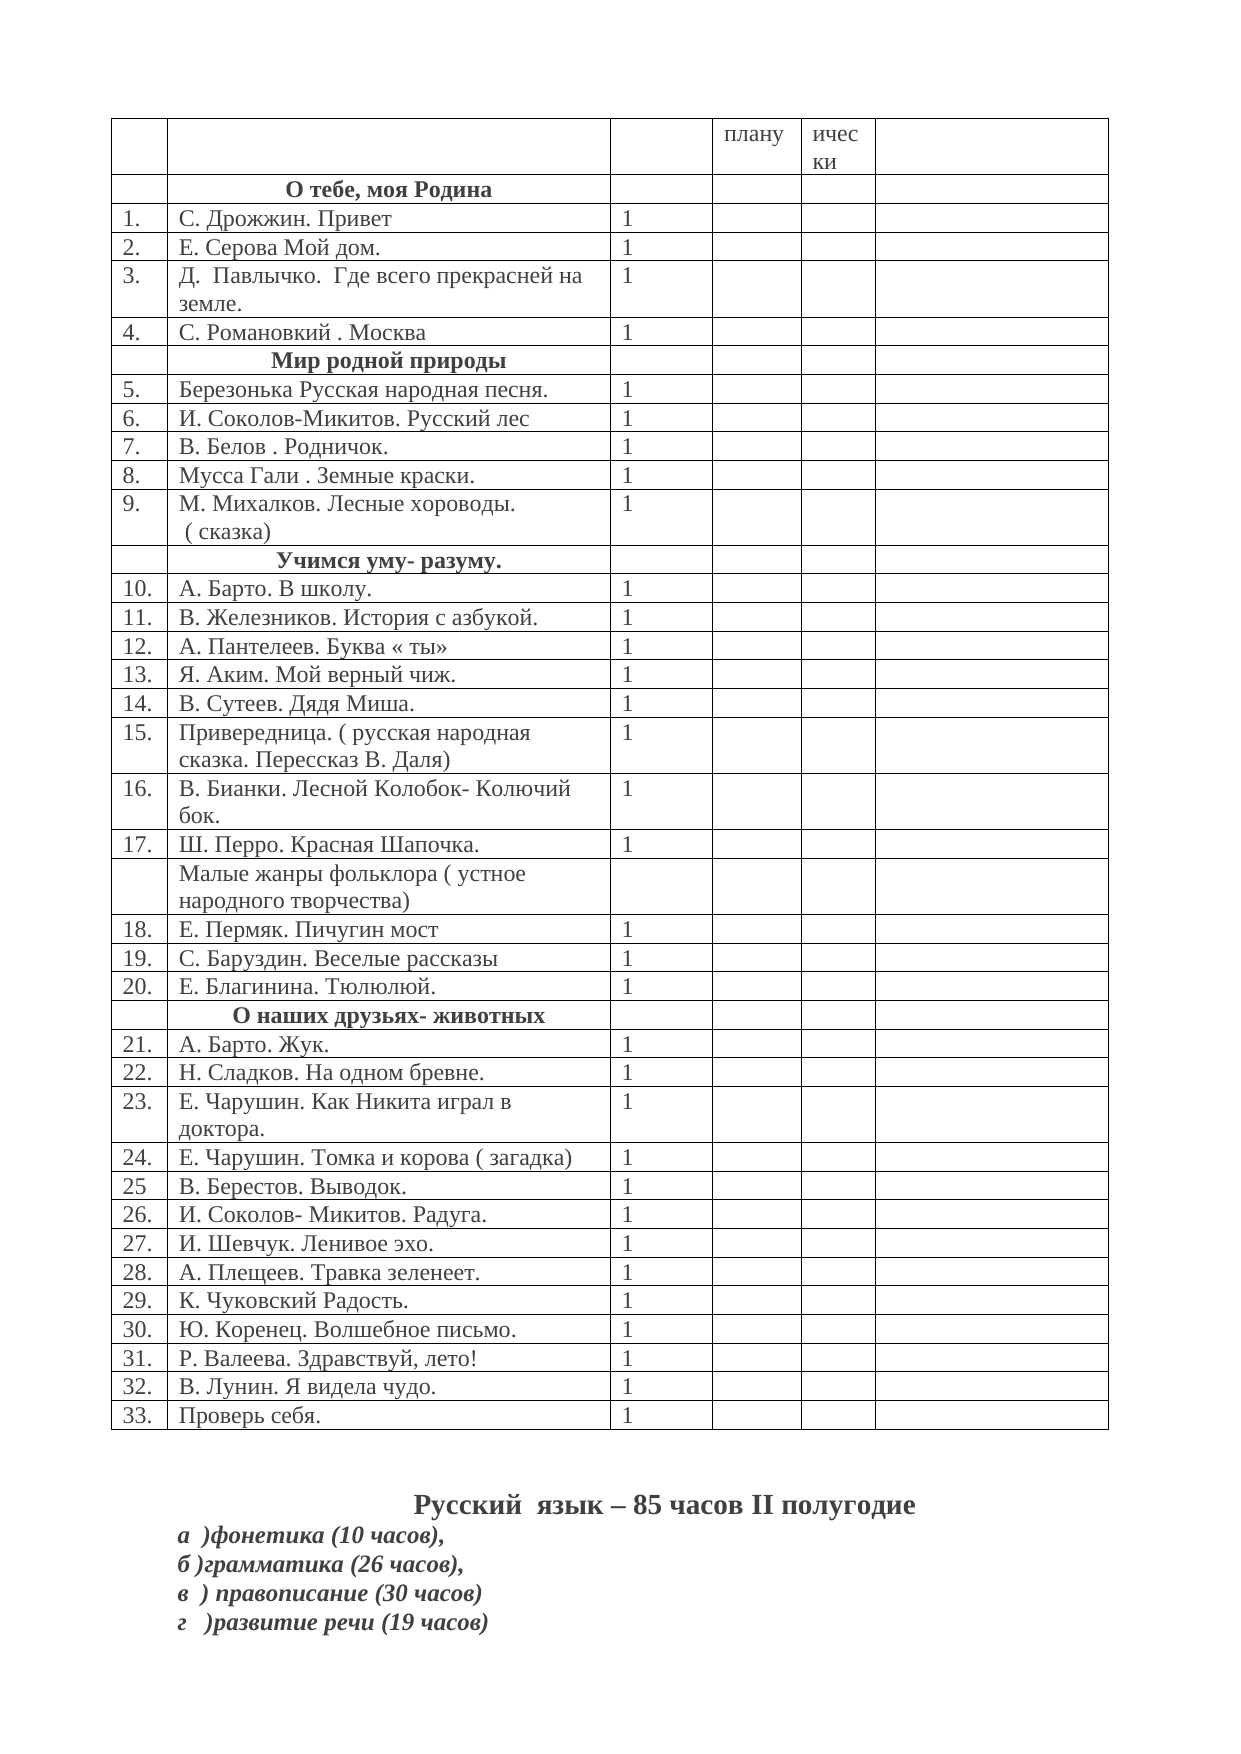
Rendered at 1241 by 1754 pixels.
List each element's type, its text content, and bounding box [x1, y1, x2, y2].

table_cell [802, 1030, 875, 1057]
table_cell [802, 1372, 875, 1400]
table_cell 1 [611, 1344, 712, 1371]
table_cell [876, 175, 1108, 203]
table_cell 1 [611, 774, 712, 829]
table_cell 11. [112, 603, 167, 631]
table_cell 1 [611, 1229, 712, 1257]
table_cell [876, 1200, 1108, 1228]
table_cell [802, 1315, 875, 1343]
table_cell 32. [112, 1372, 167, 1400]
table_cell 1 [611, 233, 712, 260]
table_cell Мир родной природы [168, 346, 610, 374]
table_cell Малые жанры фольклора ( устное народного творчества) [168, 859, 610, 914]
table_cell Учимся уму- разуму. [168, 546, 610, 573]
table_cell [713, 1143, 801, 1171]
table_cell [876, 830, 1108, 858]
table_cell [713, 718, 801, 773]
table_cell Е. Чарушин. Как Никита играл в доктора. [168, 1087, 610, 1142]
table_cell [611, 546, 712, 573]
table_cell [802, 1087, 875, 1142]
table_cell [112, 1001, 167, 1028]
text в ) правописание (30 часов) [177, 1578, 1152, 1607]
table_cell [713, 944, 801, 971]
table_cell [876, 1143, 1108, 1171]
table_cell 17. [112, 830, 167, 858]
table_cell 31. [112, 1344, 167, 1371]
table_cell [713, 461, 801, 488]
table_cell [713, 830, 801, 858]
table_cell О тебе, моя Родина [168, 175, 610, 203]
table_cell 20. [112, 972, 167, 1000]
table_cell [713, 774, 801, 829]
table_cell 1 [611, 574, 712, 602]
table_cell [876, 944, 1108, 971]
table_cell 1 [611, 1286, 712, 1314]
table_cell И. Шевчук. Ленивое эхо. [168, 1229, 610, 1257]
table_cell [876, 1001, 1108, 1028]
table_cell 1 [611, 1401, 712, 1428]
table_cell [802, 632, 875, 659]
table_cell [802, 461, 875, 488]
table_cell 18. [112, 915, 167, 943]
table_cell В. Белов . Родничок. [168, 432, 610, 460]
table_cell [713, 346, 801, 374]
table_cell 1 [611, 261, 712, 317]
table_cell С. Романовкий . Москва [168, 318, 610, 345]
table_cell Н. Сладков. На одном бревне. [168, 1058, 610, 1086]
table_cell [802, 1258, 875, 1285]
table_cell Е. Чарушин. Томка и корова ( загадка) [168, 1143, 610, 1171]
table_cell [802, 1200, 875, 1228]
table_cell 1 [611, 944, 712, 971]
table_header Примечание [876, 119, 1108, 174]
table_cell 1 [611, 1200, 712, 1228]
table_cell [713, 1372, 801, 1400]
table_cell [802, 318, 875, 345]
table_cell [802, 375, 875, 402]
table_cell [876, 859, 1108, 914]
table_cell [802, 1286, 875, 1314]
table_cell 30. [112, 1315, 167, 1343]
table_cell [802, 689, 875, 717]
table_cell [802, 859, 875, 914]
table_cell 4. [112, 318, 167, 345]
table_cell [802, 404, 875, 431]
table_cell 1 [611, 404, 712, 431]
table_cell [802, 1401, 875, 1428]
table_cell [713, 490, 801, 545]
table_cell [611, 1001, 712, 1028]
table_cell Мусса Гали . Земные краски. [168, 461, 610, 488]
table_cell [802, 718, 875, 773]
table_cell 1 [611, 461, 712, 488]
table_cell [713, 1258, 801, 1285]
table_cell [876, 1229, 1108, 1257]
table_cell [876, 204, 1108, 232]
table_cell Е. Благинина. Тюлюлюй. [168, 972, 610, 1000]
table_cell 1 [611, 603, 712, 631]
table_cell 27. [112, 1229, 167, 1257]
table_cell Д. Павлычко. Где всего прекрасней на земле. [168, 261, 610, 317]
table_cell [876, 1087, 1108, 1142]
table_cell [876, 603, 1108, 631]
table_cell 1 [611, 490, 712, 545]
table_cell [112, 859, 167, 914]
table_cell [802, 830, 875, 858]
table_cell 10. [112, 574, 167, 602]
table_cell 1 [611, 1172, 712, 1199]
table_cell [802, 204, 875, 232]
table_cell [876, 318, 1108, 345]
table_cell 28. [112, 1258, 167, 1285]
table_header Дата по плану [713, 119, 801, 174]
table_cell А. Барто. Жук. [168, 1030, 610, 1057]
table_cell [876, 718, 1108, 773]
table_cell [713, 233, 801, 260]
table_cell [713, 972, 801, 1000]
table_cell [876, 1030, 1108, 1057]
table_cell 1 [611, 632, 712, 659]
table_cell [876, 432, 1108, 460]
table_cell 16. [112, 774, 167, 829]
table_cell [713, 375, 801, 402]
table_cell 14. [112, 689, 167, 717]
table_cell [713, 915, 801, 943]
table_cell 1 [611, 1315, 712, 1343]
table_cell [876, 490, 1108, 545]
table_cell [713, 432, 801, 460]
table_cell [876, 233, 1108, 260]
table_cell [876, 972, 1108, 1000]
table_cell В. Бианки. Лесной Колобок- Колючий бок. [168, 774, 610, 829]
table_cell [713, 204, 801, 232]
table_cell В. Лунин. Я видела чудо. [168, 1372, 610, 1400]
table_cell 1 [611, 689, 712, 717]
table_cell [713, 1001, 801, 1028]
table_cell 33. [112, 1401, 167, 1428]
table_cell [876, 1258, 1108, 1285]
table_cell [802, 574, 875, 602]
table_cell [802, 1172, 875, 1199]
table_cell 1 [611, 1143, 712, 1171]
table_cell 1 [611, 1258, 712, 1285]
table_cell 1 [611, 830, 712, 858]
table_cell 1. [112, 204, 167, 232]
table_cell 15. [112, 718, 167, 773]
table_cell И. Соколов-Микитов. Русский лес [168, 404, 610, 431]
table_cell 1 [611, 432, 712, 460]
table_cell А. Пантелеев. Буква « ты» [168, 632, 610, 659]
table_cell [876, 1372, 1108, 1400]
table_cell 26. [112, 1200, 167, 1228]
table_cell [802, 175, 875, 203]
table_cell [713, 261, 801, 317]
table_cell [802, 432, 875, 460]
table_cell [876, 1315, 1108, 1343]
table_cell 23. [112, 1087, 167, 1142]
table_cell 25 [112, 1172, 167, 1199]
table_cell А. Плещеев. Травка зеленеет. [168, 1258, 610, 1285]
table_cell 1 [611, 1087, 712, 1142]
table_cell 12. [112, 632, 167, 659]
table_cell [802, 346, 875, 374]
table_cell [802, 944, 875, 971]
text Русский язык – 85 часов II полугодие [177, 1487, 1152, 1521]
table_cell [713, 574, 801, 602]
text а )фонетика (10 часов), [177, 1521, 1152, 1549]
table_cell [713, 546, 801, 573]
table_cell [802, 660, 875, 688]
table_header Кол-во часов [611, 119, 712, 174]
table_cell 2. [112, 233, 167, 260]
table_cell [802, 233, 875, 260]
table_cell 13. [112, 660, 167, 688]
table_cell [713, 404, 801, 431]
table_cell [876, 1286, 1108, 1314]
table_cell [876, 774, 1108, 829]
table_cell В. Железников. История с азбукой. [168, 603, 610, 631]
table_cell 8. [112, 461, 167, 488]
table_cell Ш. Перро. Красная Шапочка. [168, 830, 610, 858]
table_cell [876, 574, 1108, 602]
table_cell [112, 546, 167, 573]
table_cell [713, 1229, 801, 1257]
table_cell 1 [611, 1030, 712, 1057]
table_cell [713, 175, 801, 203]
table_cell О наших друзьях- животных [168, 1001, 610, 1028]
table_header № п/п [112, 119, 167, 174]
table_cell 1 [611, 375, 712, 402]
table_cell 29. [112, 1286, 167, 1314]
table_cell [713, 318, 801, 345]
table_cell [713, 632, 801, 659]
table_cell 22. [112, 1058, 167, 1086]
table_cell [802, 261, 875, 317]
table_cell 1 [611, 915, 712, 943]
table_cell [876, 404, 1108, 431]
table_cell 3. [112, 261, 167, 317]
table_cell [713, 603, 801, 631]
table_cell [802, 546, 875, 573]
table_cell [802, 1001, 875, 1028]
table_cell [876, 375, 1108, 402]
table_cell [876, 1401, 1108, 1428]
table_cell [112, 175, 167, 203]
table_cell В. Берестов. Выводок. [168, 1172, 610, 1199]
table_cell [876, 461, 1108, 488]
table_cell [713, 689, 801, 717]
table_cell 9. [112, 490, 167, 545]
table_cell [876, 346, 1108, 374]
table_cell Проверь себя. [168, 1401, 610, 1428]
table_cell [713, 660, 801, 688]
table_cell [876, 546, 1108, 573]
table_cell [802, 1229, 875, 1257]
table_cell [802, 1344, 875, 1371]
table_cell [876, 1344, 1108, 1371]
table_cell 21. [112, 1030, 167, 1057]
table_cell Привередница. ( русская народная сказка. Перессказ В. Даля) [168, 718, 610, 773]
table_cell [713, 1401, 801, 1428]
table_cell [112, 346, 167, 374]
table_cell Березонька Русская народная песня. [168, 375, 610, 402]
table_cell [713, 1172, 801, 1199]
table_cell 1 [611, 318, 712, 345]
table_cell [713, 1030, 801, 1057]
table_cell [876, 689, 1108, 717]
table_cell 7. [112, 432, 167, 460]
table_cell Е. Пермяк. Пичугин мост [168, 915, 610, 943]
table_cell [802, 603, 875, 631]
table_cell [876, 660, 1108, 688]
table_cell [876, 261, 1108, 317]
table_cell Е. Серова Мой дом. [168, 233, 610, 260]
table_cell 24. [112, 1143, 167, 1171]
table_cell С. Баруздин. Веселые рассказы [168, 944, 610, 971]
table_cell [611, 859, 712, 914]
table_cell М. Михалков. Лесные хороводы. ( сказка) [168, 490, 610, 545]
table_cell [802, 490, 875, 545]
table_cell 1 [611, 972, 712, 1000]
text г )развитие речи (19 часов) [177, 1607, 1152, 1636]
table_cell [802, 774, 875, 829]
table_cell А. Барто. В школу. [168, 574, 610, 602]
table_cell Я. Аким. Мой верный чиж. [168, 660, 610, 688]
table_cell [713, 1344, 801, 1371]
table_cell [713, 1286, 801, 1314]
table_cell [713, 1315, 801, 1343]
table_cell [611, 346, 712, 374]
table_cell 6. [112, 404, 167, 431]
table_header Дата фактически [802, 119, 875, 174]
table_cell [802, 1058, 875, 1086]
table_cell С. Дрожжин. Привет [168, 204, 610, 232]
table_cell 5. [112, 375, 167, 402]
table_cell 1 [611, 204, 712, 232]
table_cell [802, 915, 875, 943]
table_cell [876, 1172, 1108, 1199]
table_cell [713, 1200, 801, 1228]
table_cell 1 [611, 660, 712, 688]
table_cell 1 [611, 718, 712, 773]
table_cell К. Чуковский Радость. [168, 1286, 610, 1314]
table_cell [802, 972, 875, 1000]
table_cell Р. Валеева. Здравствуй, лето! [168, 1344, 610, 1371]
table_cell [876, 632, 1108, 659]
table_cell 19. [112, 944, 167, 971]
table_cell [876, 1058, 1108, 1086]
table_cell 1 [611, 1058, 712, 1086]
table_cell И. Соколов- Микитов. Радуга. [168, 1200, 610, 1228]
table_cell [802, 1143, 875, 1171]
table_cell [713, 1087, 801, 1142]
table_cell [713, 859, 801, 914]
table_cell [876, 915, 1108, 943]
text б )грамматика (26 часов), [177, 1549, 1152, 1578]
table_cell В. Сутеев. Дядя Миша. [168, 689, 610, 717]
table_cell [611, 175, 712, 203]
table_cell [713, 1058, 801, 1086]
table_header Тема урока [168, 119, 610, 174]
table_cell Ю. Коренец. Волшебное письмо. [168, 1315, 610, 1343]
table_cell 1 [611, 1372, 712, 1400]
